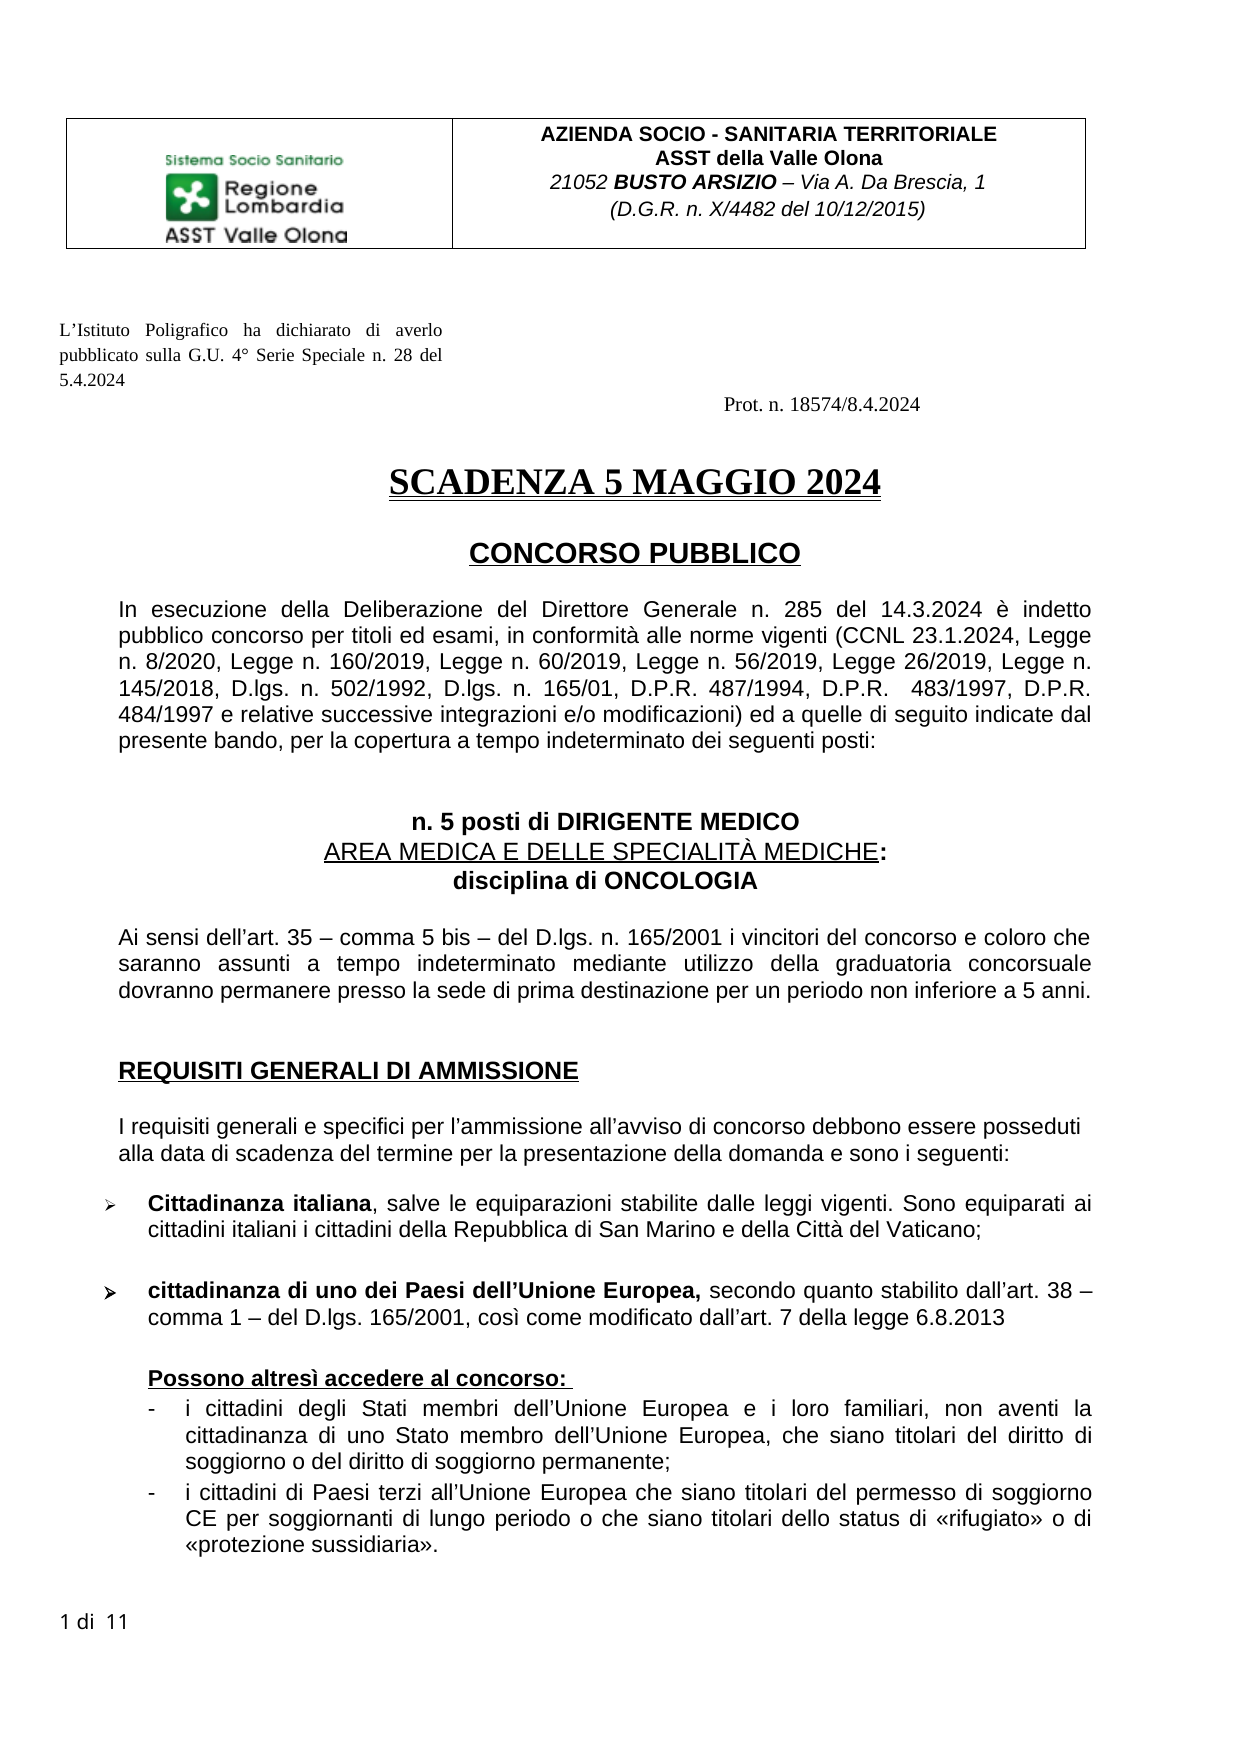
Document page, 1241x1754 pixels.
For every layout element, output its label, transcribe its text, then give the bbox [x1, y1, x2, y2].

text Prot. n. 18574/8.4.2024 [89, 391, 1093, 416]
table_cell [67, 210, 452, 248]
list i cittadini degli Stati membri dell’Unione Europea e i loro familiari, non aventi la cittadinanza di uno Stato membro dell’Unione Europea, che siano titolari del diritto di soggiorno o del diritto di soggiorno permanente; [148, 1395, 1093, 1474]
table_header [67, 119, 452, 210]
text Possono altresì accedere al concorso: [148, 1365, 1093, 1391]
text I requisiti generali e specifici per l’ammissione all’avviso di concorso debbono essere posseduti alla data di scadenza del termine per la presentazione della domanda e sono i seguenti: [118, 1113, 1093, 1166]
text AREA MEDICA E DELLE SPECIALITÀ MEDICHE: [59, 836, 1093, 865]
list i cittadini di Paesi terzi all’Unione Europea che siano titolari del permesso di soggiorno CE per soggiornanti di lungo periodo o che siano titolari dello status di «rifugiato» o di «protezione sussidiaria». [148, 1478, 1093, 1558]
list Cittadinanza italiana, salve le equiparazioni stabilite dalle leggi vigenti. Sono equiparati ai cittadini italiani i cittadini della Repubblica di San Marino e della Città del Vaticano; [103, 1190, 1093, 1243]
text CONCORSO PUBBLICO [177, 536, 1093, 569]
text n. 5 posti di DIRIGENTE MEDICO [59, 806, 1093, 836]
text Ai sensi dell’art. 35 – comma 5 bis – del D.lgs. n. 165/2001 i vincitori del concorso e coloro che saranno assunti a tempo indeterminato mediante utilizzo della graduatoria concorsuale dovranno permanere presso la sede di prima destinazione per un periodo non inferiore a 5 anni. [118, 924, 1093, 1003]
text In esecuzione della Deliberazione del Direttore Generale n. 285 del 14.3.2024 è indetto pubblico concorso per titoli ed esami, in conformità alle norme vigenti (CCNL 23.1.2024, Legge n. 8/2020, Legge n. 160/2019, Legge n. 60/2019, Legge n. 56/2019, Legge 26/2019, Legge n. 145/2018, D.lgs. n. 502/1992, D.lgs. n. 165/01, D.P.R. 487/1994, D.P.R. 483/1997, D.P.R. 484/1997 e relative successive integrazioni e/o modificazioni) ed a quelle di seguito indicate dal presente bando, per la copertura a tempo indeterminato dei seguenti posti: [118, 596, 1093, 754]
title SCADENZA 5 MAGGIO 2024 [177, 459, 1093, 502]
text L’Istituto Poligrafico ha dichiarato di averlo pubblicato sulla G.U. 4° Serie Speciale n. 28 del 5.4.2024 Posizione d’archivio 1.4.2.63 [59, 316, 443, 391]
list cittadinanza di uno dei Paesi dell’Unione Europea, secondo quanto stabilito dall’art. 38 – comma 1 – del D.lgs. 165/2001, così come modificato dall’art. 7 della legge 6.8.2013 [103, 1277, 1093, 1330]
text REQUISITI GENERALI DI AMMISSIONE [118, 1056, 1093, 1084]
text disciplina di ONCOLOGIA [59, 865, 1093, 894]
table_header AZIENDA SOCIO - SANITARIA TERRITORIALE ASST della Valle Olona 21052 BUSTO ARSIZIO – Via A. Da Brescia, 1 (D.G.R. n. X/4482 del 10/12/2015) [453, 119, 1085, 248]
